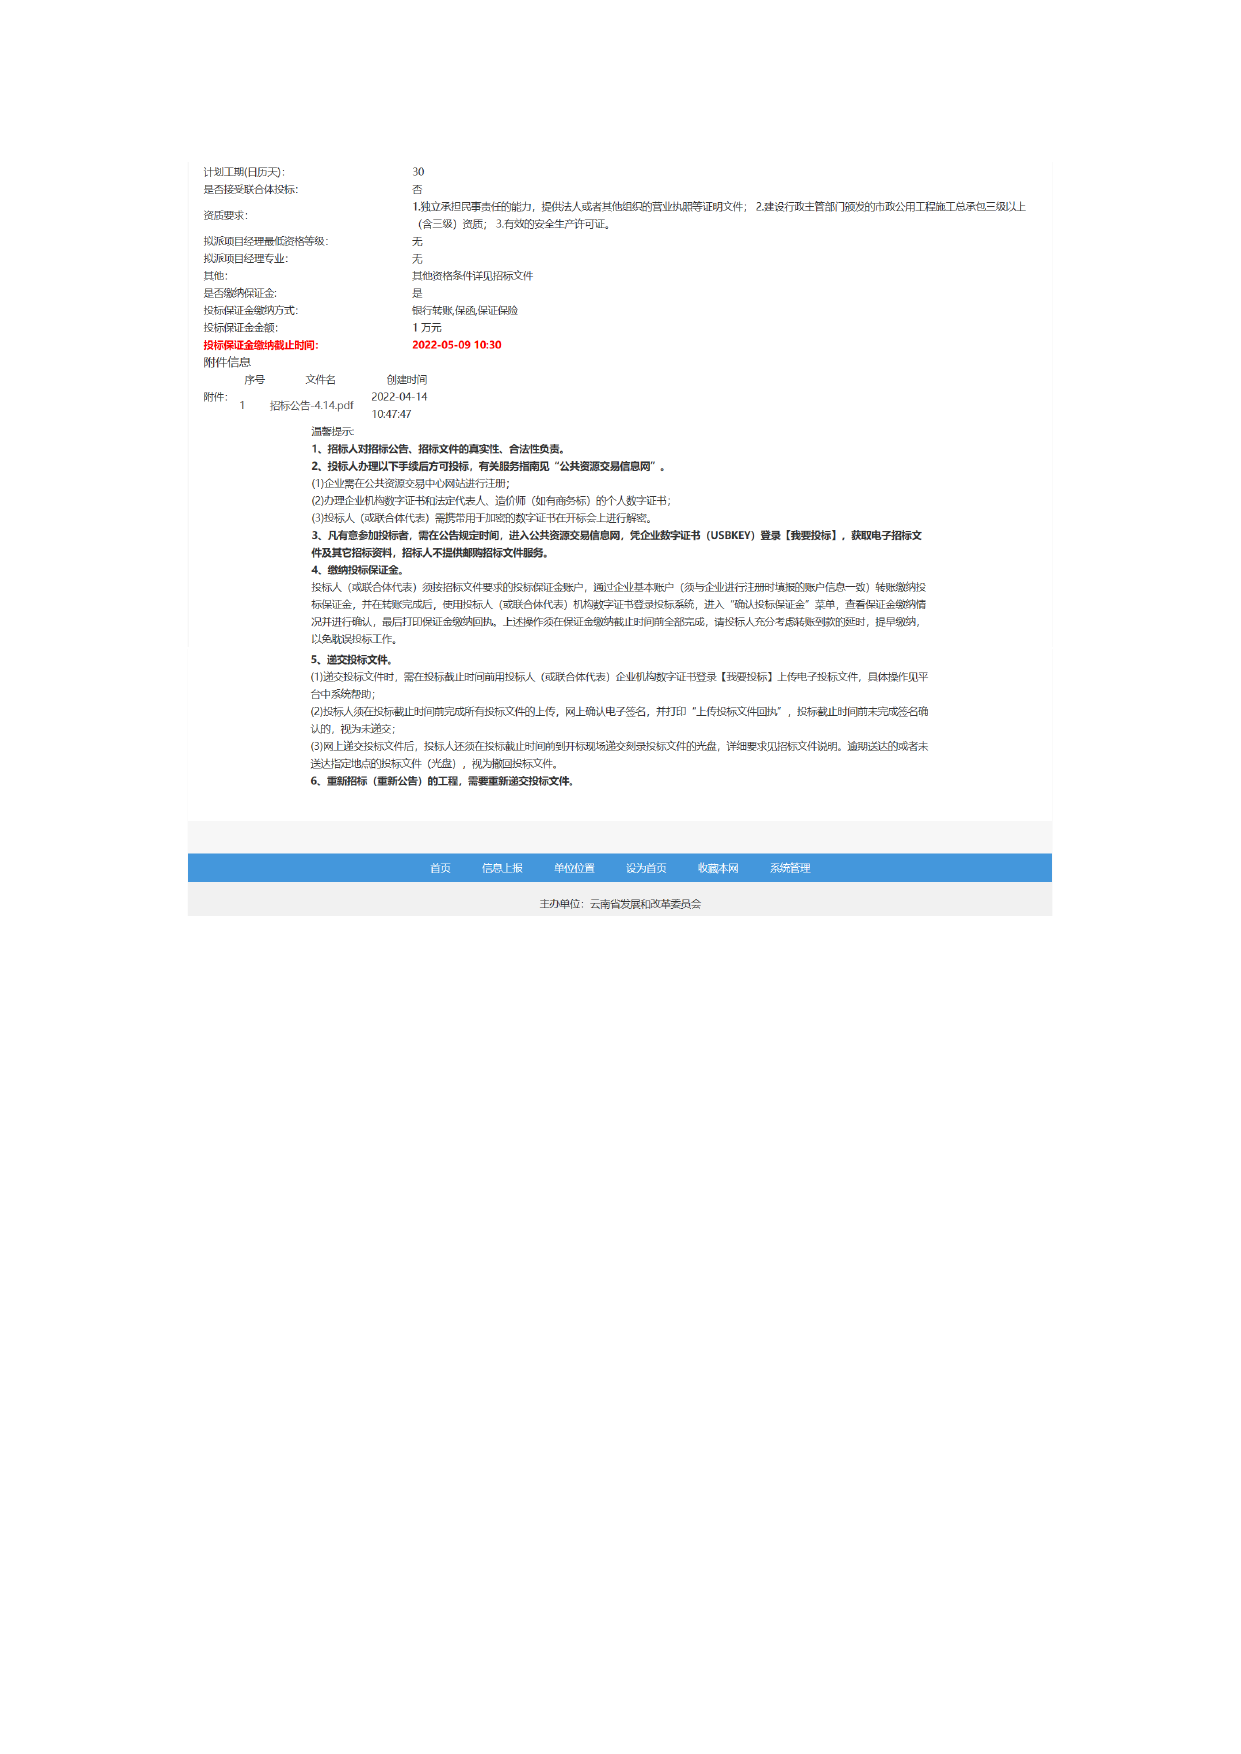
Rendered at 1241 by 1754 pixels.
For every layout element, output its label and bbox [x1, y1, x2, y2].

picture [187, 649, 1053, 916]
picture [187, 162, 1053, 647]
